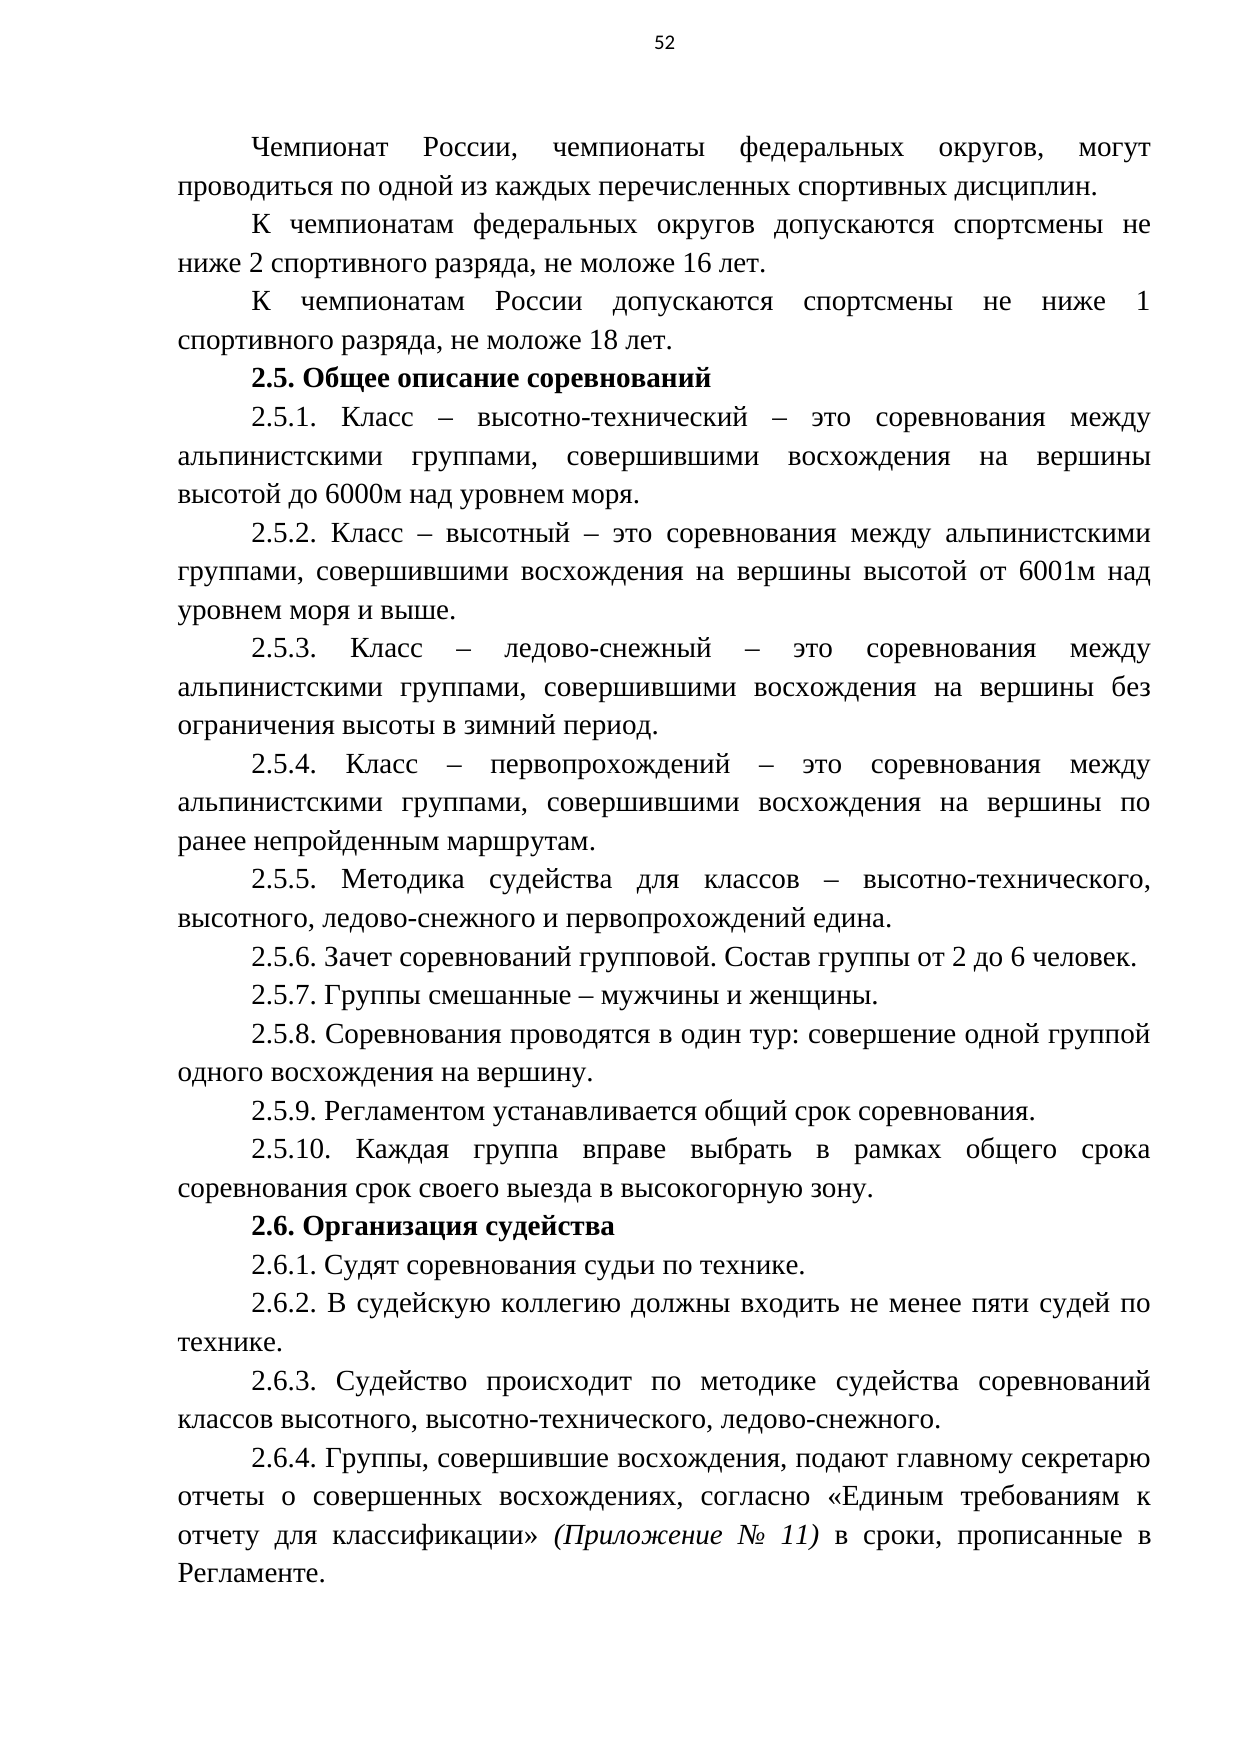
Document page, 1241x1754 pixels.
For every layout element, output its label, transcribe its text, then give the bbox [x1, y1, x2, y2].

text 2.5.6. Зачет соревнований групповой. Состав группы от 2 до 6 человек. [177, 939, 1152, 972]
text К чемпионатам России допускаются спортсмены не ниже 1 спортивного разряда, не моложе 18 лет. [177, 283, 1152, 356]
list 2.5.5. Методика судейства для классов – высотно-технического, высотного, ледово-снежного и первопрохождений едина. [177, 862, 1152, 934]
text 2.5.8. Соревнования проводятся в один тур: совершение одной группой одного восхождения на вершину. [177, 1016, 1152, 1088]
text 2.6.1. Судят соревнования судьи по технике. [177, 1247, 1152, 1281]
text 2.5.10. Каждая группа вправе выбрать в рамках общего срока соревнования срок своего выезда в высокогорную зону. [177, 1131, 1152, 1203]
list 2.5.1. Класс – высотно-технический – это соревнования между альпинистскими группами, совершившими восхождения на вершины высотой до 6000м над уровнем моря. [177, 399, 1152, 510]
text 2.6.4. Группы, совершившие восхождения, подают главному секретарю отчеты о совершенных восхождениях, согласно «Единым требованиям к отчету для классификации» (Приложение № 11) в сроки, прописанные в Регламенте. [177, 1440, 1152, 1589]
text 2.5.7. Группы смешанные – мужчины и женщины. [177, 977, 1152, 1011]
text 2.6. Организация судейства [177, 1208, 1152, 1242]
text 2.6.3. Судейство происходит по методике судейства соревнований классов высотного, высотно-технического, ледово-снежного. [177, 1363, 1152, 1435]
text 2.5.4. Класс – первопрохождений – это соревнования между альпинистскими группами, совершившими восхождения на вершины по ранее непройденным маршрутам. [177, 746, 1152, 857]
text 2.5.9. Регламентом устанавливается общий срок соревнования. [177, 1093, 1152, 1126]
list 2.5.2. Класс – высотный – это соревнования между альпинистскими группами, совершившими восхождения на вершины высотой от 6001м над уровнем моря и выше. [177, 515, 1152, 625]
text Чемпионат России, чемпионаты федеральных округов, могут проводиться по одной из каждых перечисленных спортивных дисциплин. [177, 129, 1152, 201]
text 2.5.3. Класс – ледово-снежный – это соревнования между альпинистскими группами, совершившими восхождения на вершины без ограничения высоты в зимний период. [177, 630, 1152, 741]
text 2.6.2. В судейскую коллегию должны входить не менее пяти судей по технике. [177, 1286, 1152, 1358]
text 2.5. Общее описание соревнований [177, 361, 1152, 394]
text К чемпионатам федеральных округов допускаются спортсмены не ниже 2 спортивного разряда, не моложе 16 лет. [177, 206, 1152, 278]
